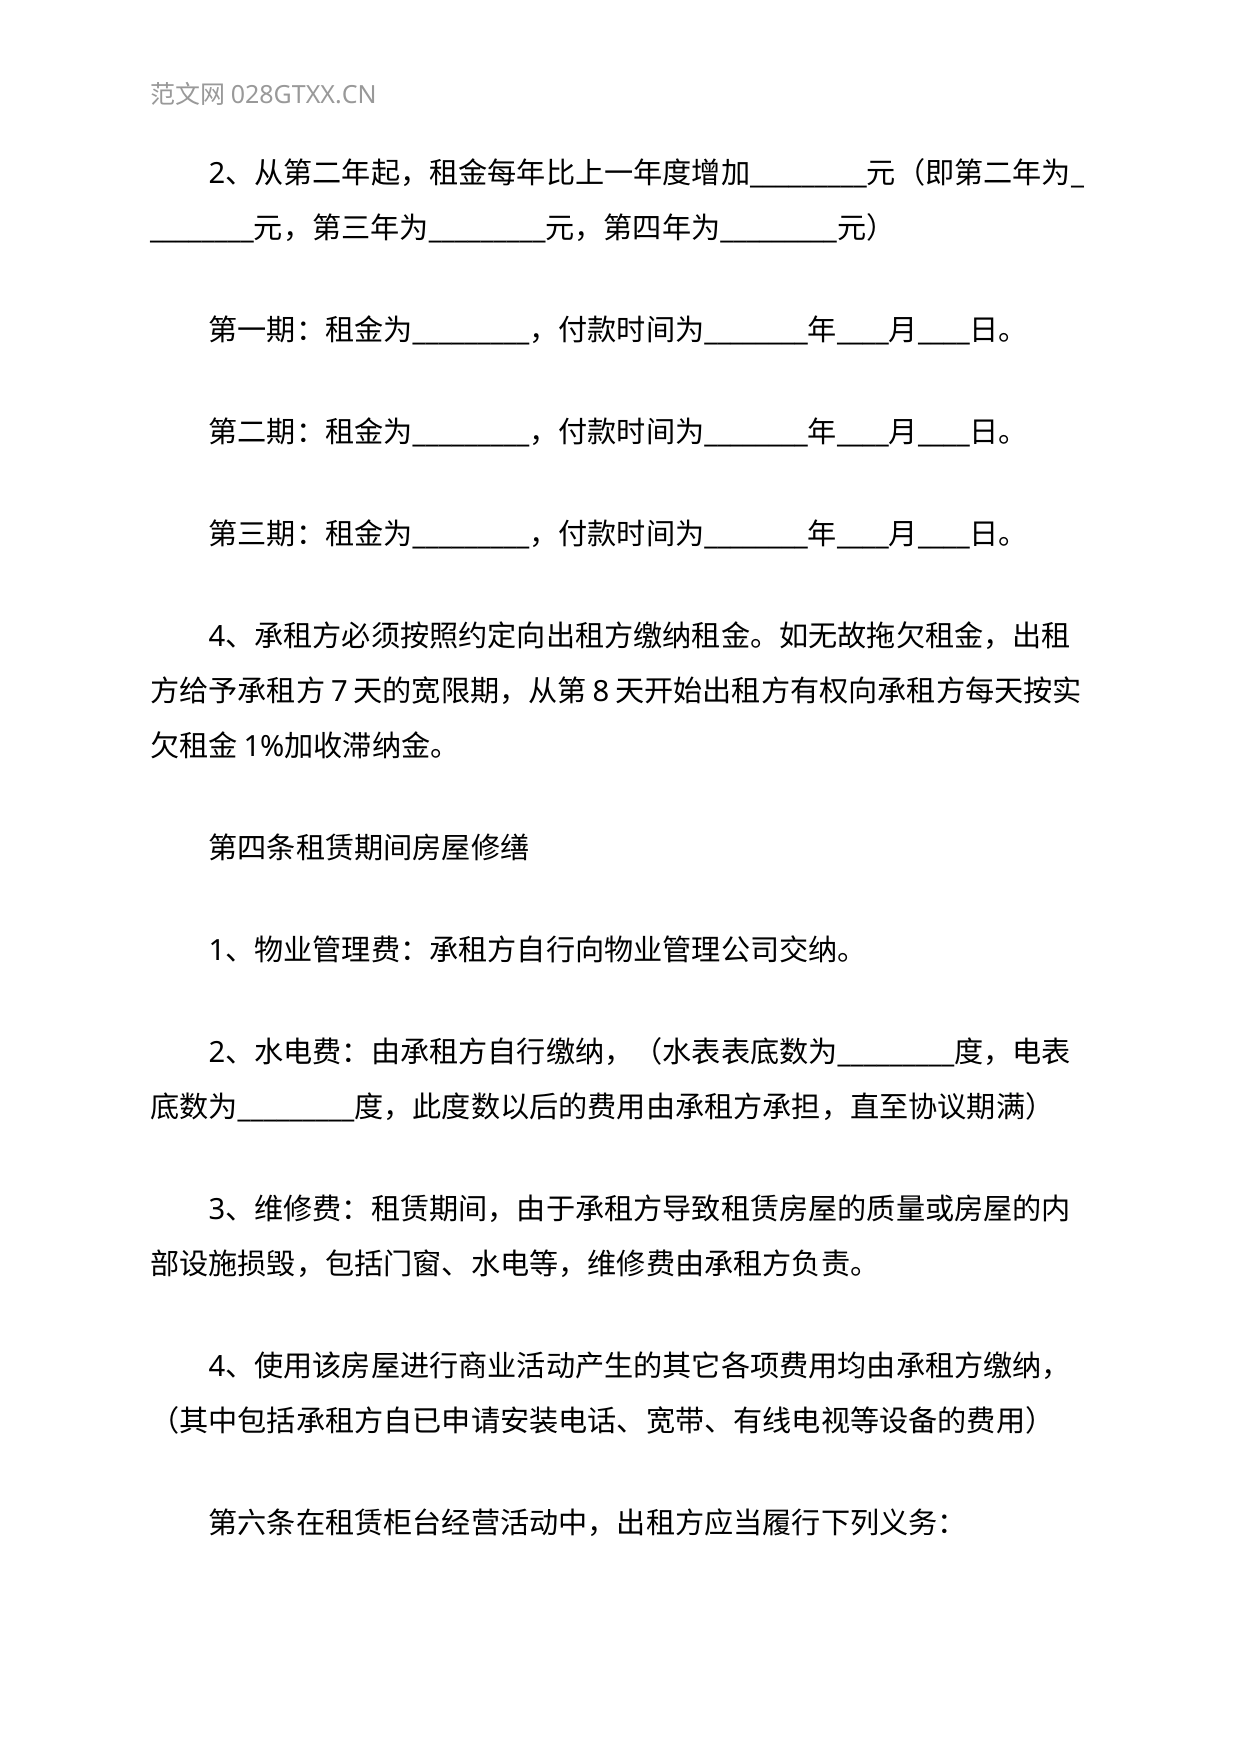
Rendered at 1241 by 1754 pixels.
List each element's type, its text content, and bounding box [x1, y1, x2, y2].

text 4、承租方必须按照约定向出租方缴纳租金。如无故拖欠租金，出租方给予承租方7天的宽限期，从第8天开始出租方有权向承租方每天按实欠租金1%加收滞纳金。 [150, 613, 1090, 765]
text 第四条租赁期间房屋修缮 [150, 825, 1090, 867]
text 2、从第二年起，租金每年比上一年度增加_________元（即第二年为_________元，第三年为_________元，第四年为_________元） [150, 150, 1090, 247]
text 2、水电费：由承租方自行缴纳，（水表表底数为_________度，电表底数为_________度，此度数以后的费用由承租方承担，直至协议期满） [150, 1029, 1090, 1126]
text 第一期：租金为_________，付款时间为________年____月____日。 [150, 307, 1090, 349]
text 第六条在租赁柜台经营活动中，出租方应当履行下列义务： [150, 1499, 1090, 1541]
text 4、使用该房屋进行商业活动产生的其它各项费用均由承租方缴纳，（其中包括承租方自已申请安装电话、宽带、有线电视等设备的费用） [150, 1342, 1090, 1440]
text 第二期：租金为_________，付款时间为________年____月____日。 [150, 409, 1090, 451]
text 1、物业管理费：承租方自行向物业管理公司交纳。 [150, 927, 1090, 969]
text 第三期：租金为_________，付款时间为________年____月____日。 [150, 511, 1090, 553]
text 3、维修费：租赁期间，由于承租方导致租赁房屋的质量或房屋的内部设施损毁，包括门窗、水电等，维修费由承租方负责。 [150, 1186, 1090, 1283]
